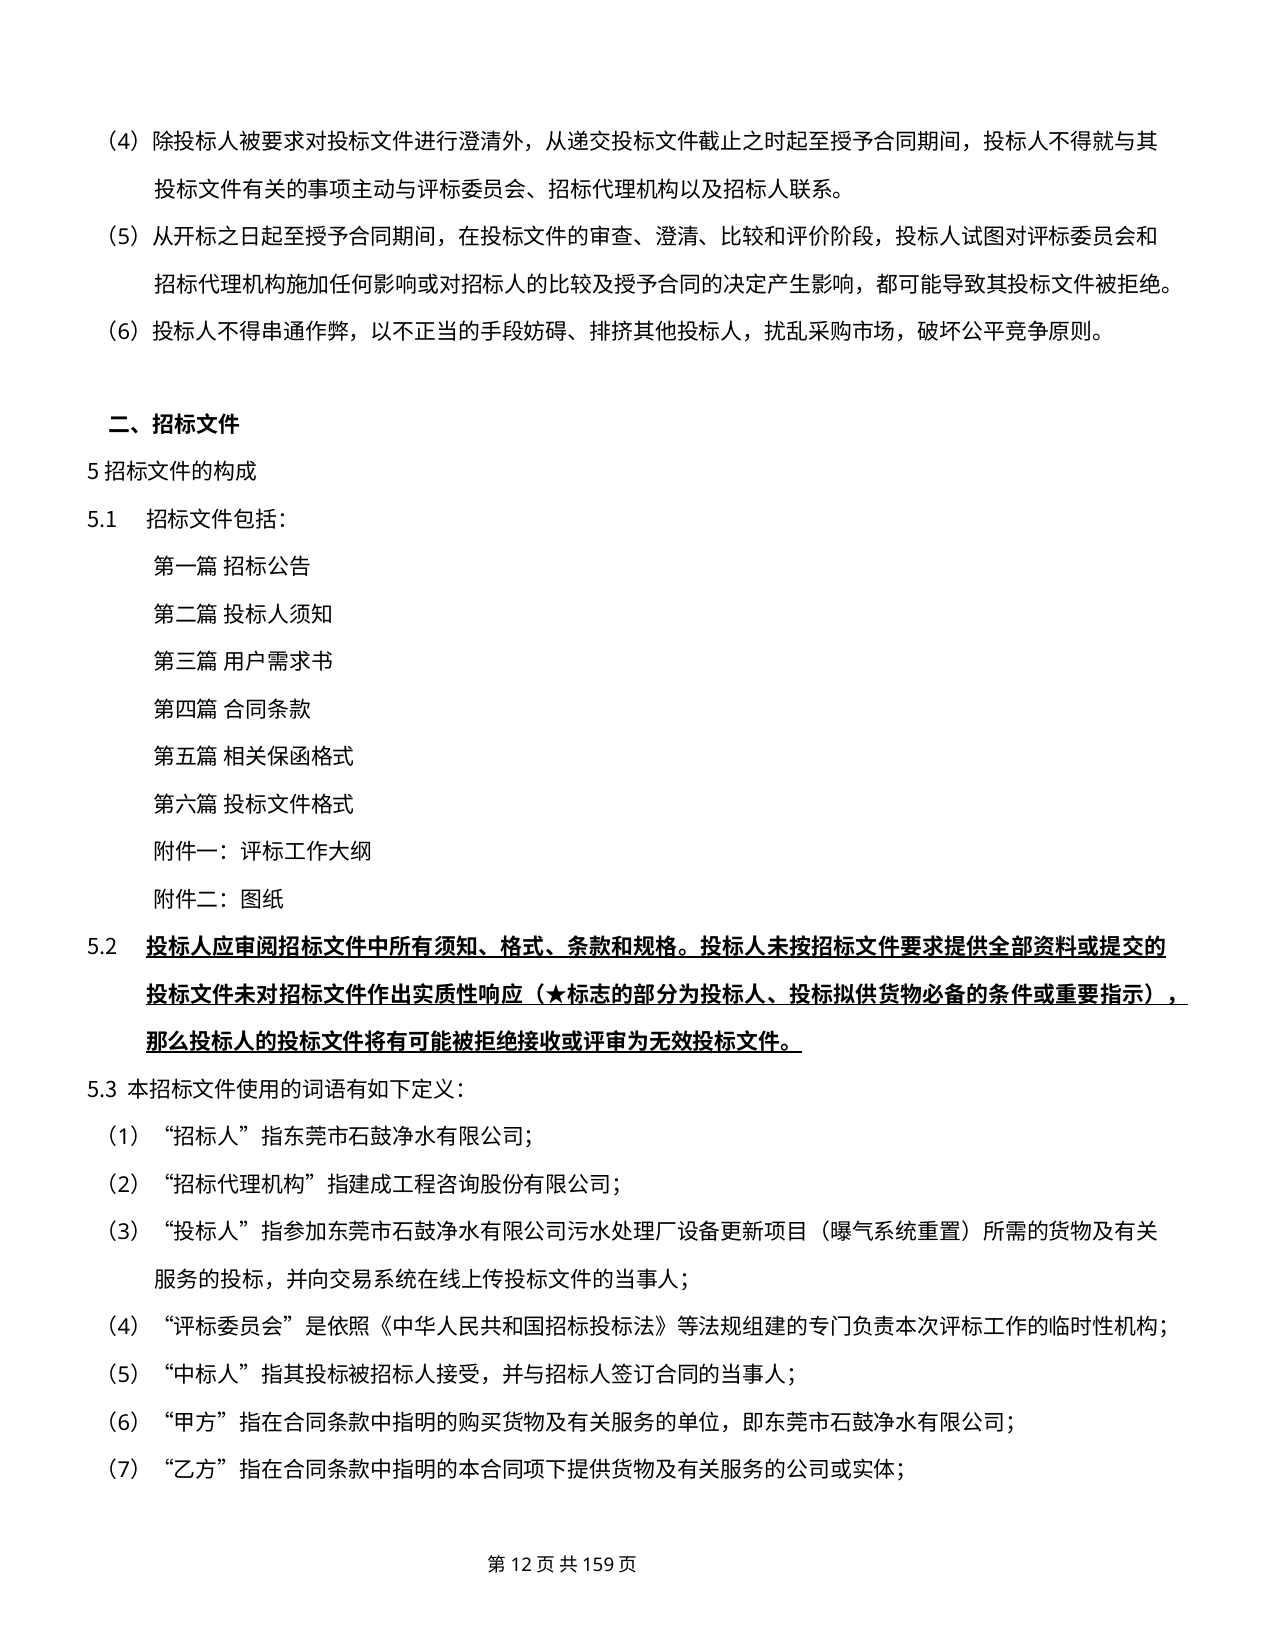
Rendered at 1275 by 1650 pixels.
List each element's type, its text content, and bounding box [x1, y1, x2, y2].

text （4）除投标人被要求对投标文件进行澄清外，从递交投标文件截止之时起至授予合同期间，投标人不得就与其投标文件有关的事项主动与评标委员会、招标代理机构以及招标人联系。 [96, 124, 1166, 203]
text 第三篇 用户需求书 [109, 644, 1166, 676]
text 5.3 本招标文件使用的词语有如下定义： [87, 1072, 1166, 1103]
text （5）从开标之日起至授予合同期间，在投标文件的审查、澄清、比较和评价阶段，投标人试图对评标委员会和招标代理机构施加任何影响或对招标人的比较及授予合同的决定产生影响，都可能导致其投标文件被拒绝。 [96, 219, 1166, 298]
text 第五篇 相关保函格式 [109, 739, 1166, 771]
text （1）“招标人”指东莞市石鼓净水有限公司； [96, 1119, 1166, 1151]
text （4）“评标委员会”是依照《中华人民共和国招标投标法》等法规组建的专门负责本次评标工作的临时性机构； [96, 1309, 1166, 1341]
text （2）“招标代理机构”指建成工程咨询股份有限公司； [96, 1167, 1166, 1198]
text 5.1 招标文件包括： [87, 502, 1166, 533]
text 附件一：评标工作大纲 [109, 834, 1166, 866]
text 5.2 投标人应审阅招标文件中所有须知、格式、条款和规格。投标人未按招标文件要求提供全部资料或提交的投标文件未对招标文件作出实质性响应（★标志的部分为投标人、投标拟供货物必备的条件或重要指示），那么投标人的投标文件将有可能被拒绝接收或评审为无效投标文件。 [87, 929, 1166, 1056]
text 第四篇 合同条款 [109, 692, 1166, 723]
text 二、招标文件 [109, 407, 1166, 438]
text （5）“中标人”指其投标被招标人接受，并与招标人签订合同的当事人； [96, 1357, 1166, 1389]
text （3）“投标人”指参加东莞市石鼓净水有限公司污水处理厂设备更新项目（曝气系统重置）所需的货物及有关服务的投标，并向交易系统在线上传投标文件的当事人； [96, 1214, 1166, 1293]
text 第一篇 招标公告 [109, 549, 1166, 581]
text （6）投标人不得串通作弊，以不正当的手段妨碍、排挤其他投标人，扰乱采购市场，破坏公平竞争原则。 [96, 314, 1166, 346]
text 5 招标文件的构成 [87, 454, 1166, 486]
text 附件二：图纸 [109, 882, 1166, 913]
text （7）“乙方”指在合同条款中指明的本合同项下提供货物及有关服务的公司或实体； [96, 1452, 1166, 1484]
text 第二篇 投标人须知 [109, 597, 1166, 628]
text （6）“甲方”指在合同条款中指明的购买货物及有关服务的单位，即东莞市石鼓净水有限公司； [96, 1404, 1166, 1436]
text 第六篇 投标文件格式 [109, 787, 1166, 818]
